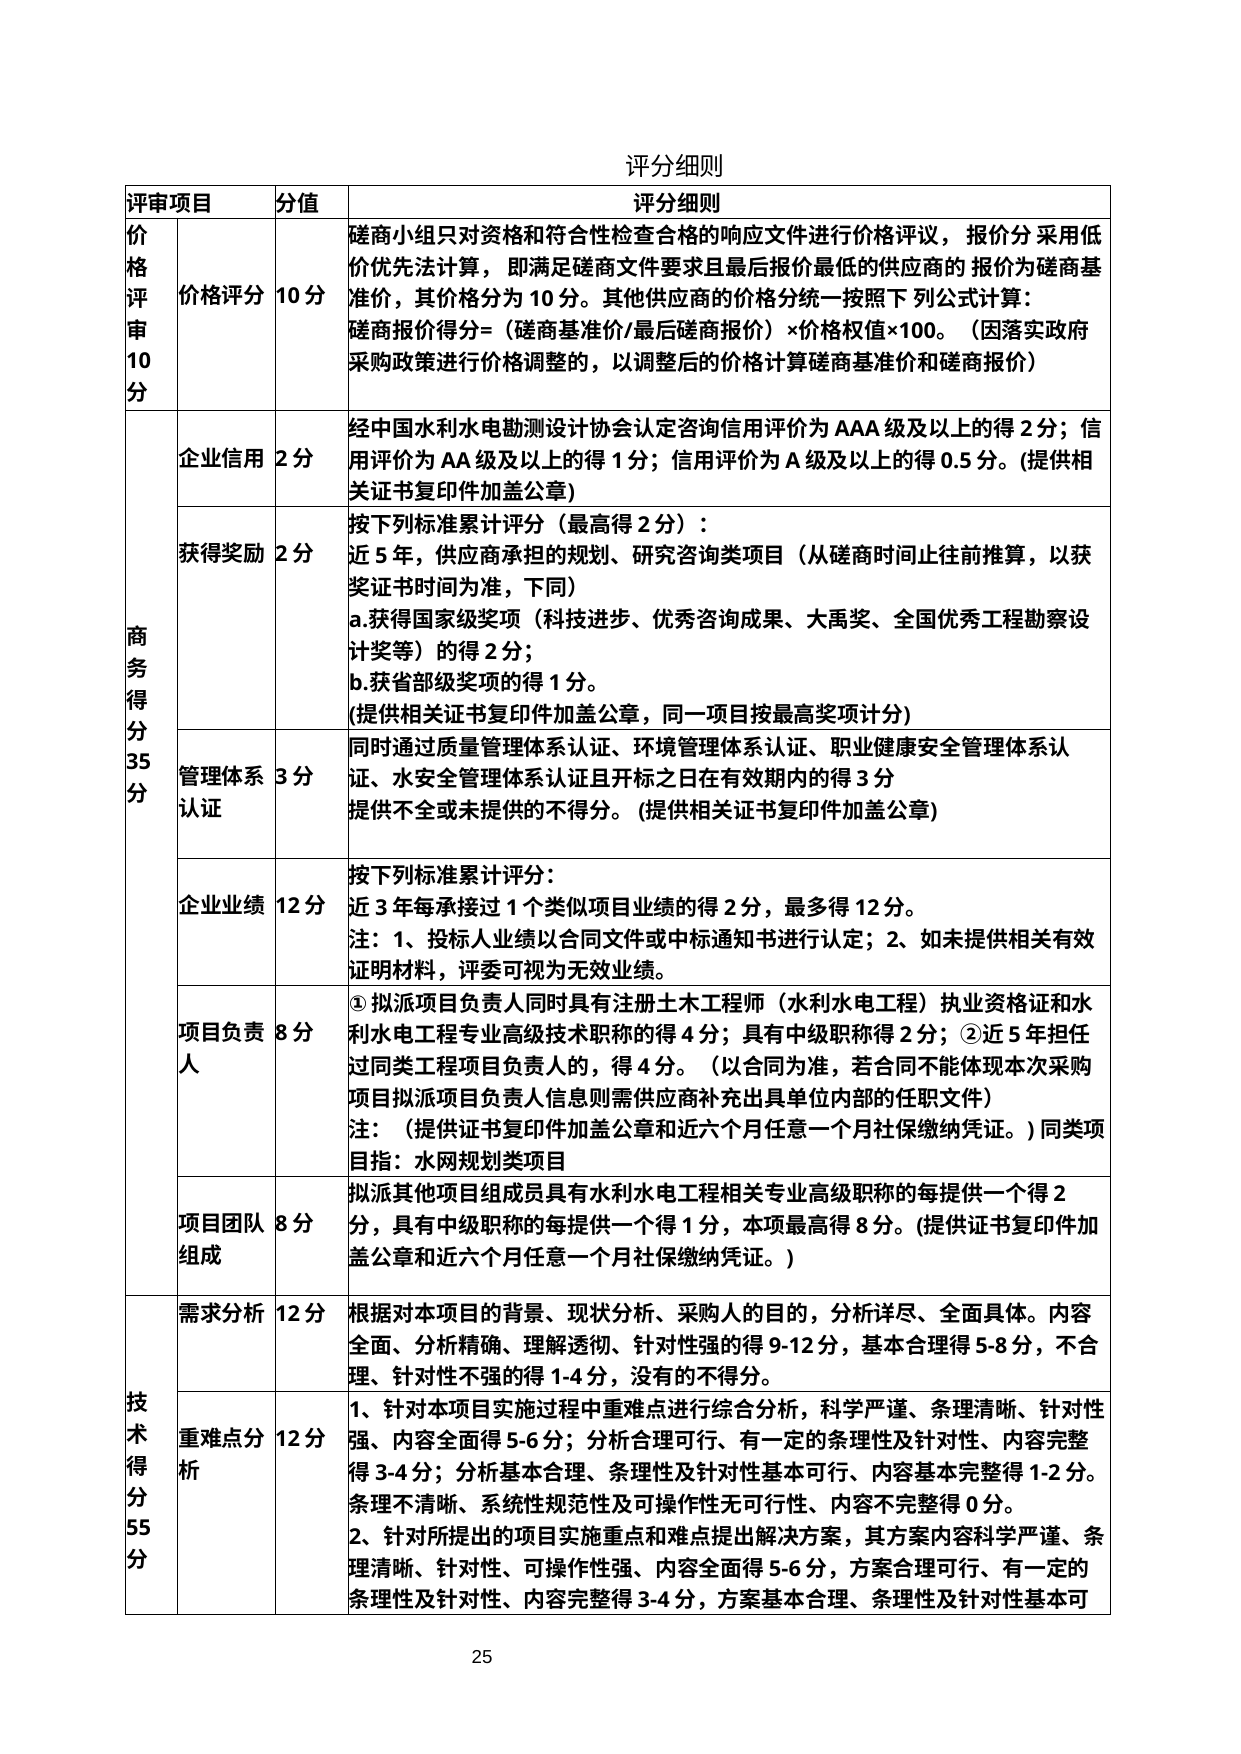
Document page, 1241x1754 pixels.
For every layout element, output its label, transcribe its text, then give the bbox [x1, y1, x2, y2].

table_cell 12分 [276, 1296, 348, 1391]
table_header 评审项目 [126, 186, 275, 217]
table_cell 按下列标准累计评分： 近3年每承接过1个类似项目业绩的得2分，最多得12分。 注：1、投标人业绩以合同文件或中标通知书进行认定；2、如未提供相关有效证明材料，评委可视为无效业绩。 [349, 859, 1110, 985]
text 评分细则 [126, 154, 1117, 181]
table_cell 3分 [276, 730, 348, 858]
table_cell 磋商小组只对资格和符合性检查合格的响应文件进行价格评议， 报价分 采用低价优先法计算， 即满足磋商文件要求且最后报价最低的供应商的 报价为磋商基准价，其价格分为 10分。其他供应商的价格分统一按照下 列公式计算： 磋商报价得分=（磋商基准价/最后磋商报价）×价格权值×100。（因落实政府采购政策进行价格调整的，以调整后的价格计算磋商基准价和磋商报价） [349, 219, 1110, 410]
table_cell 获得奖励 [178, 507, 275, 729]
table_cell 需求分析 [178, 1296, 275, 1391]
table_cell 重难点分析 [178, 1392, 275, 1614]
table_cell 企业业绩 [178, 859, 275, 985]
table_cell 根据对本项目的背景、现状分析、采购人的目的，分析详尽、全面具体。内容全面、分析精确、理解透彻、针对性强的得9-12分，基本合理得5-8分，不合理、针对性不强的得1-4分，没有的不得分。 [349, 1296, 1110, 1391]
table_header 评分细则 [349, 186, 1110, 217]
table_cell 商 务 得 分 35 分 [126, 411, 177, 1295]
table_cell 企业信用 [178, 411, 275, 506]
table_cell 2分 [276, 411, 348, 506]
table_header 分值 [276, 186, 348, 217]
table_cell 技 术 得 分 55 分 [126, 1296, 177, 1614]
table_cell 8分 [276, 986, 348, 1176]
table_cell ①拟派项目负责人同时具有注册土木工程师（水利水电工程）执业资格证和水利水电工程专业高级技术职称的得4分；具有中级职称得2分；②近5年担任过同类工程项目负责人的，得4分。（以合同为准，若合同不能体现本次采购项目拟派项目负责人信息则需供应商补充出具单位内部的任职文件） 注：（提供证书复印件加盖公章和近六个月任意一个月社保缴纳凭证。) 同类项目指：水网规划类项目 [349, 986, 1110, 1176]
table_cell 10分 [276, 219, 348, 410]
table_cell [349, 1392, 1110, 1614]
table_cell 12分 [276, 859, 348, 985]
table_cell 2分 [276, 507, 348, 729]
table_cell 项目团队组成 [178, 1177, 275, 1295]
table_cell 项目负责人 [178, 986, 275, 1176]
table_cell 8分 [276, 1177, 348, 1295]
table_cell 同时通过质量管理体系认证、环境管理体系认证、职业健康安全管理体系认证、水安全管理体系认证且开标之日在有效期内的得3分 提供不全或未提供的不得分。 (提供相关证书复印件加盖公章) [349, 730, 1110, 858]
table_cell 价 格 评 审 10 分 [126, 219, 177, 410]
table_cell 管理体系认证 [178, 730, 275, 858]
table_cell 12分 [276, 1392, 348, 1614]
table_cell 按下列标准累计评分（最高得2分）： 近5年，供应商承担的规划、研究咨询类项目（从磋商时间止往前推算，以获奖证书时间为准，下同） a.获得国家级奖项（科技进步、优秀咨询成果、大禹奖、全国优秀工程勘察设计奖等）的得2分； b.获省部级奖项的得1分。 (提供相关证书复印件加盖公章，同一项目按最高奖项计分) [349, 507, 1110, 729]
table_cell 拟派其他项目组成员具有水利水电工程相关专业高级职称的每提供一个得2分，具有中级职称的每提供一个得1分，本项最高得8分。(提供证书复印件加盖公章和近六个月任意一个月社保缴纳凭证。) [349, 1177, 1110, 1295]
table_cell 经中国水利水电勘测设计协会认定咨询信用评价为AAA级及以上的得2分；信用评价为AA级及以上的得1分；信用评价为A级及以上的得0.5分。(提供相关证书复印件加盖公章) [349, 411, 1110, 506]
table_cell 价格评分 [178, 219, 275, 410]
